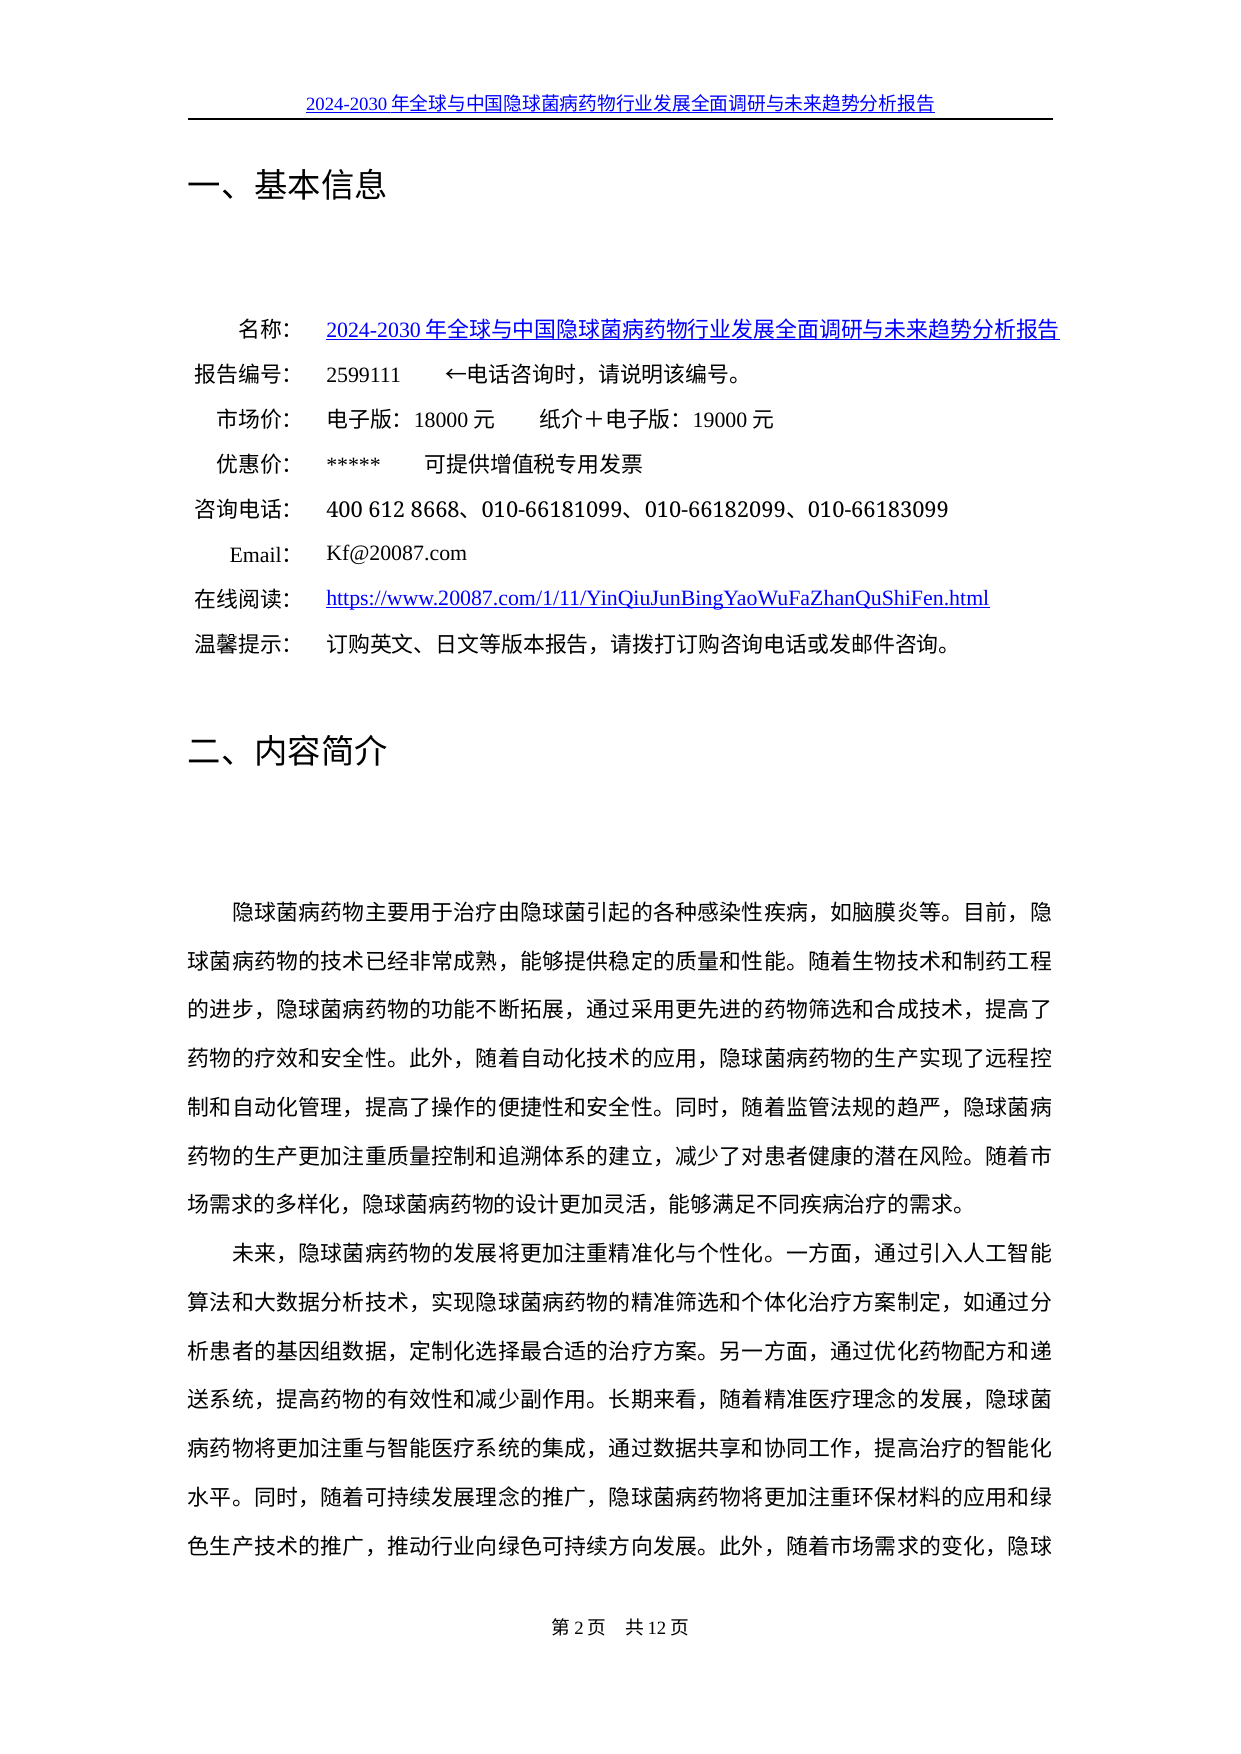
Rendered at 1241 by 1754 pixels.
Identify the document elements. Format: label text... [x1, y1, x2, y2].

table_cell [315, 582, 1073, 627]
table_cell 2599111 ←电话咨询时，请说明该编号。 [315, 357, 1073, 402]
title 二、内容简介 [187, 717, 1053, 782]
table_cell 400 612 8668、010-66181099、010-66182099、010-66183099 [315, 492, 1073, 537]
table_header 名称： [167, 312, 315, 357]
table_cell ***** 可提供增值税专用发票 [315, 447, 1073, 492]
table_cell Kf@20087.com [315, 537, 1073, 582]
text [187, 894, 1053, 1561]
table_cell 在线阅读： [167, 582, 315, 627]
table_header 2024-2030年全球与中国隐球菌病药物行业发展全面调研与未来趋势分析报告 [315, 312, 1073, 357]
table_cell 报告编号： [167, 357, 315, 402]
table_cell 订购英文、日文等版本报告，请拨打订购咨询电话或发邮件咨询。 [315, 627, 1073, 672]
table_cell 电子版：18000 元 纸介＋电子版：19000 元 [315, 402, 1073, 447]
title 一、基本信息 [187, 150, 1053, 215]
table_cell 温馨提示： [167, 627, 315, 672]
table_cell Email： [167, 537, 315, 582]
table_cell 咨询电话： [167, 492, 315, 537]
table_cell 市场价： [167, 402, 315, 447]
table_cell 优惠价： [167, 447, 315, 492]
